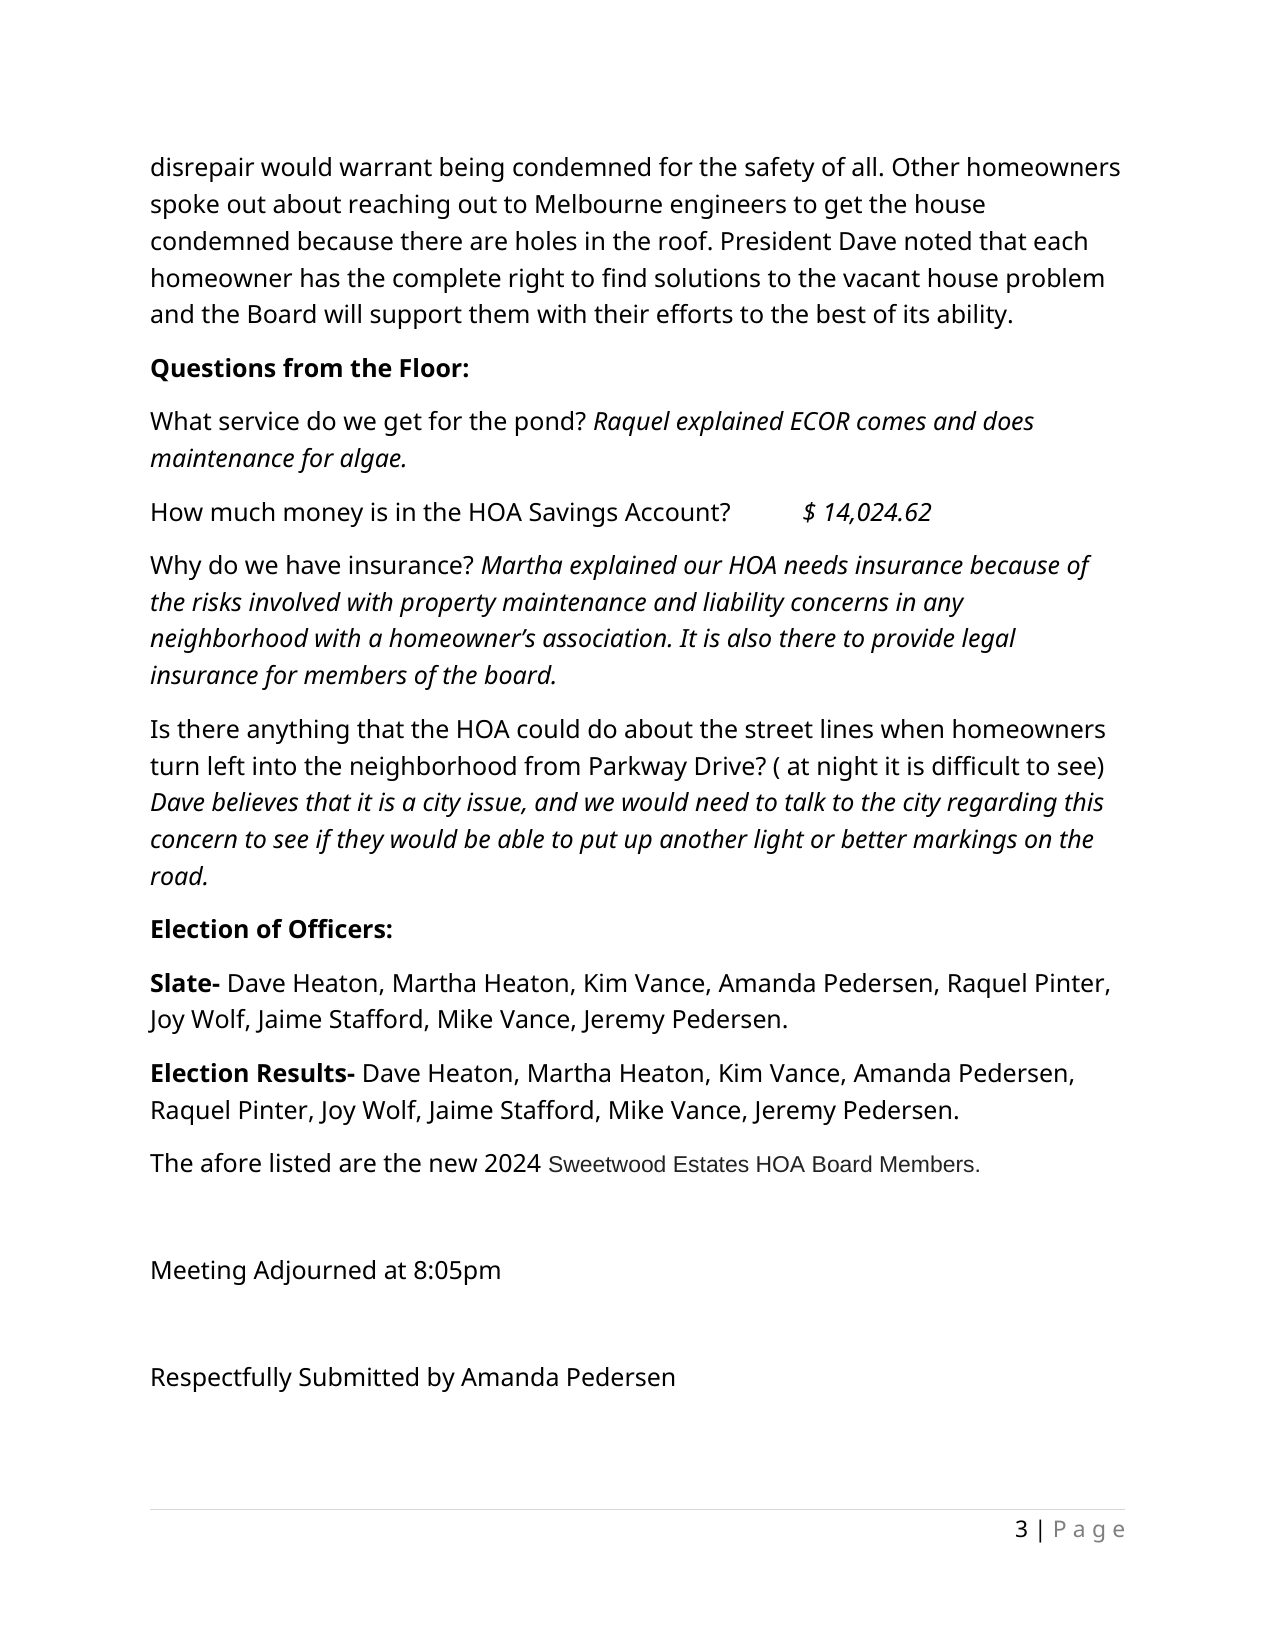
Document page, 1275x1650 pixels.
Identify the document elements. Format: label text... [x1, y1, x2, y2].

text Respectfully Submitted by Amanda Pedersen [150, 1359, 1125, 1393]
text The afore listed are the new 2024 Sweetwood Estates HOA Board Members. [150, 1146, 1125, 1180]
text How much money is in the HOA Savings Account? $ 14,024.62 [150, 494, 1125, 528]
text What service do we get for the pond? Raquel explained ECOR comes and does maintenance for algae. [150, 404, 1125, 475]
text Questions from the Floor: [150, 351, 1125, 384]
text Election of Officers: [150, 912, 1125, 946]
text Meeting Adjourned at 8:05pm [150, 1253, 1125, 1287]
text Why do we have insurance? Martha explained our HOA needs insurance because of the risks involved with property maintenance and liability concerns in any neighborhood with a homeowner’s association. It is also there to provide legal insurance for members of the board. [150, 548, 1125, 692]
text Is there anything that the HOA could do about the street lines when homeowners turn left into the neighborhood from Parkway Drive? ( at night it is difficult to see) Dave believes that it is a city issue, and we would need to talk to the city regarding this concern to see if they would be able to put up another light or better markings on the road. [150, 711, 1125, 892]
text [150, 150, 1125, 331]
text Election Results- Dave Heaton, Martha Heaton, Kim Vance, Amanda Pedersen, Raquel Pinter, Joy Wolf, Jaime Stafford, Mike Vance, Jeremy Pedersen. [150, 1056, 1125, 1126]
text Slate- Dave Heaton, Martha Heaton, Kim Vance, Amanda Pedersen, Raquel Pinter, Joy Wolf, Jaime Stafford, Mike Vance, Jeremy Pedersen. [150, 965, 1125, 1036]
